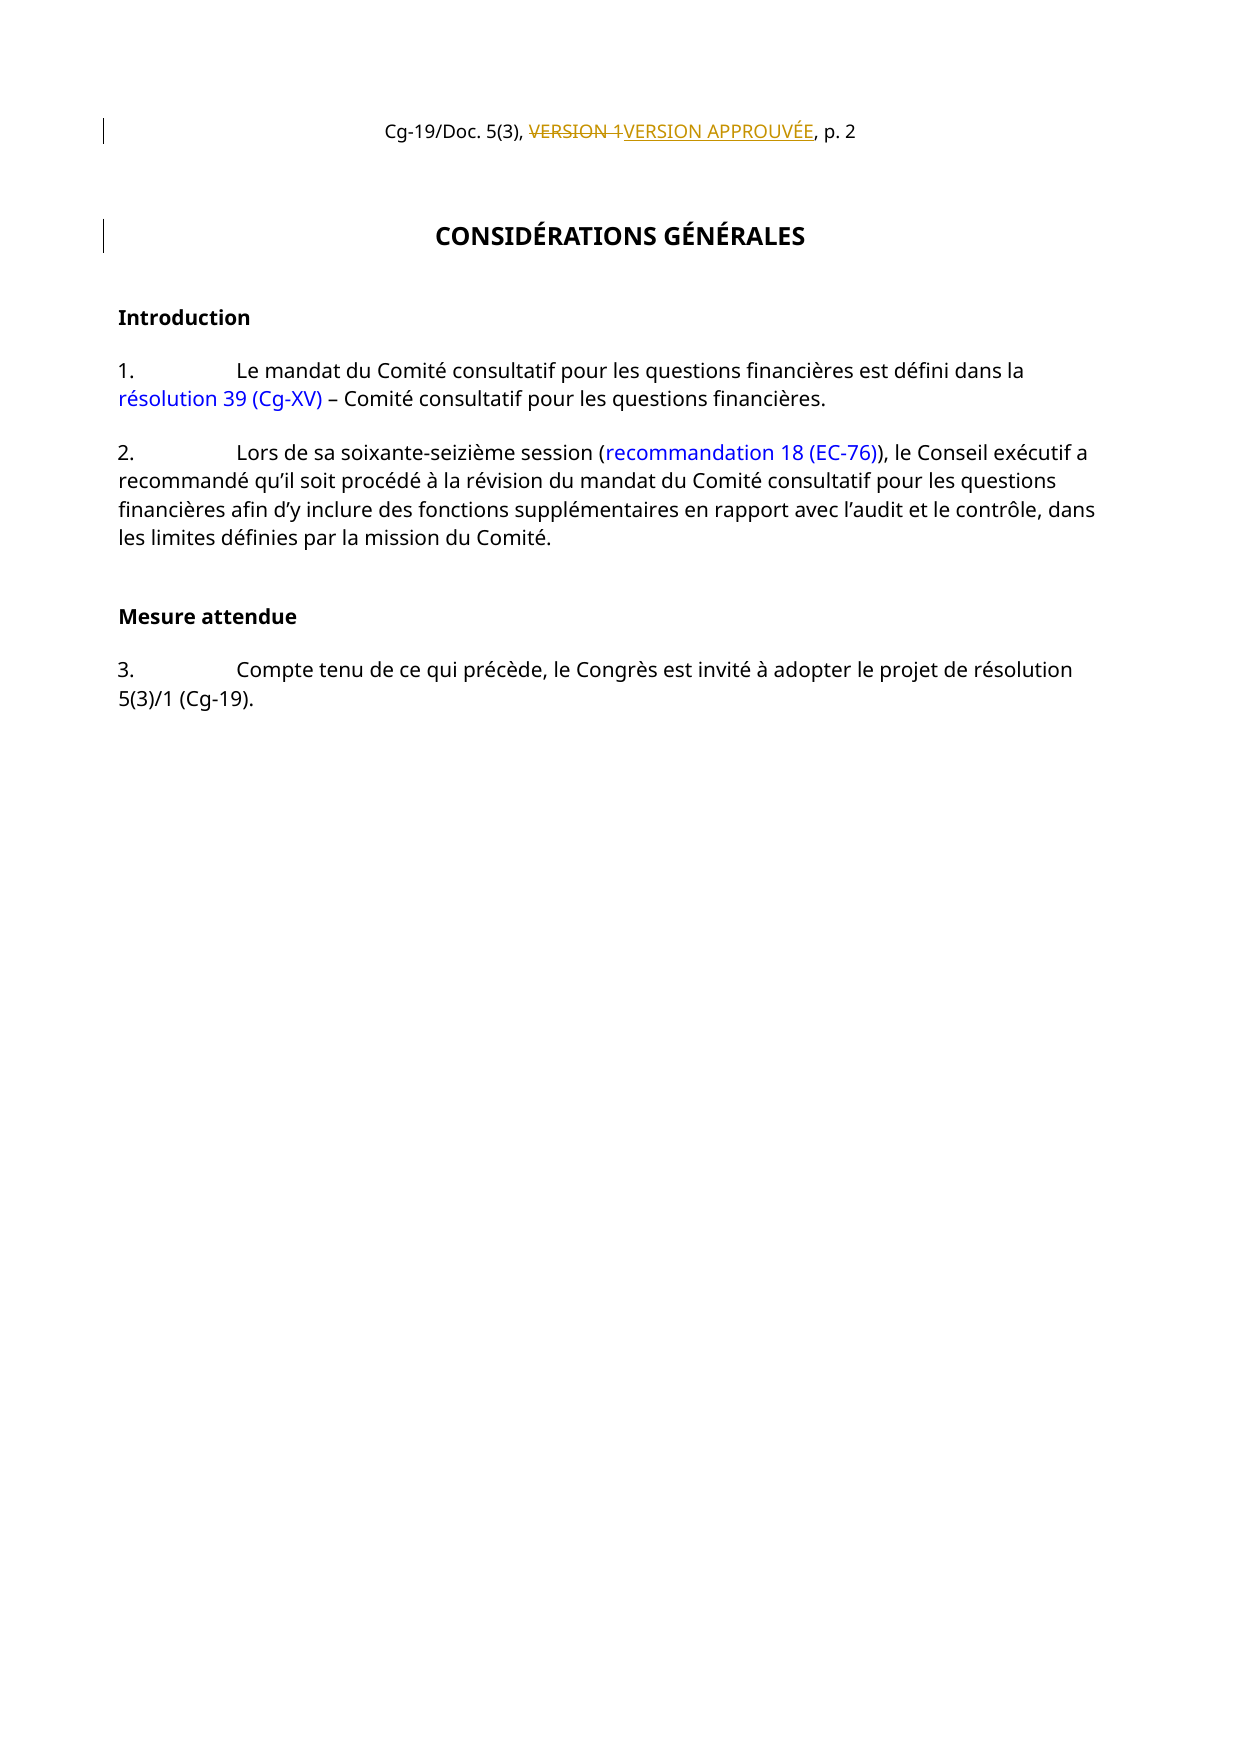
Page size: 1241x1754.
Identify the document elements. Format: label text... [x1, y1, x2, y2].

text 2. Lors de sa soixante-seizième session (recommandation 18 (EC-76)), le Conseil exécutif a recommandé qu’il soit procédé à la révision du mandat du Comité consultatif pour les questions financières afin d’y inclure des fonctions supplémentaires en rapport avec l’audit et le contrôle, dans les limites définies par la mission du Comité. [117, 438, 1122, 552]
subtitle Mesure attendue [118, 602, 1122, 630]
subtitle Introduction [118, 303, 1122, 331]
text 3. Compte tenu de ce qui précède, le Congrès est invité à adopter le projet de résolution 5(3)/1 (Cg-19). [117, 655, 1122, 712]
subtitle CONSIDÉRATIONS GÉNÉRALES [118, 219, 1122, 253]
text 1. Le mandat du Comité consultatif pour les questions financières est défini dans la résolution 39 (Cg-XV) – Comité consultatif pour les questions financières. [117, 356, 1122, 413]
